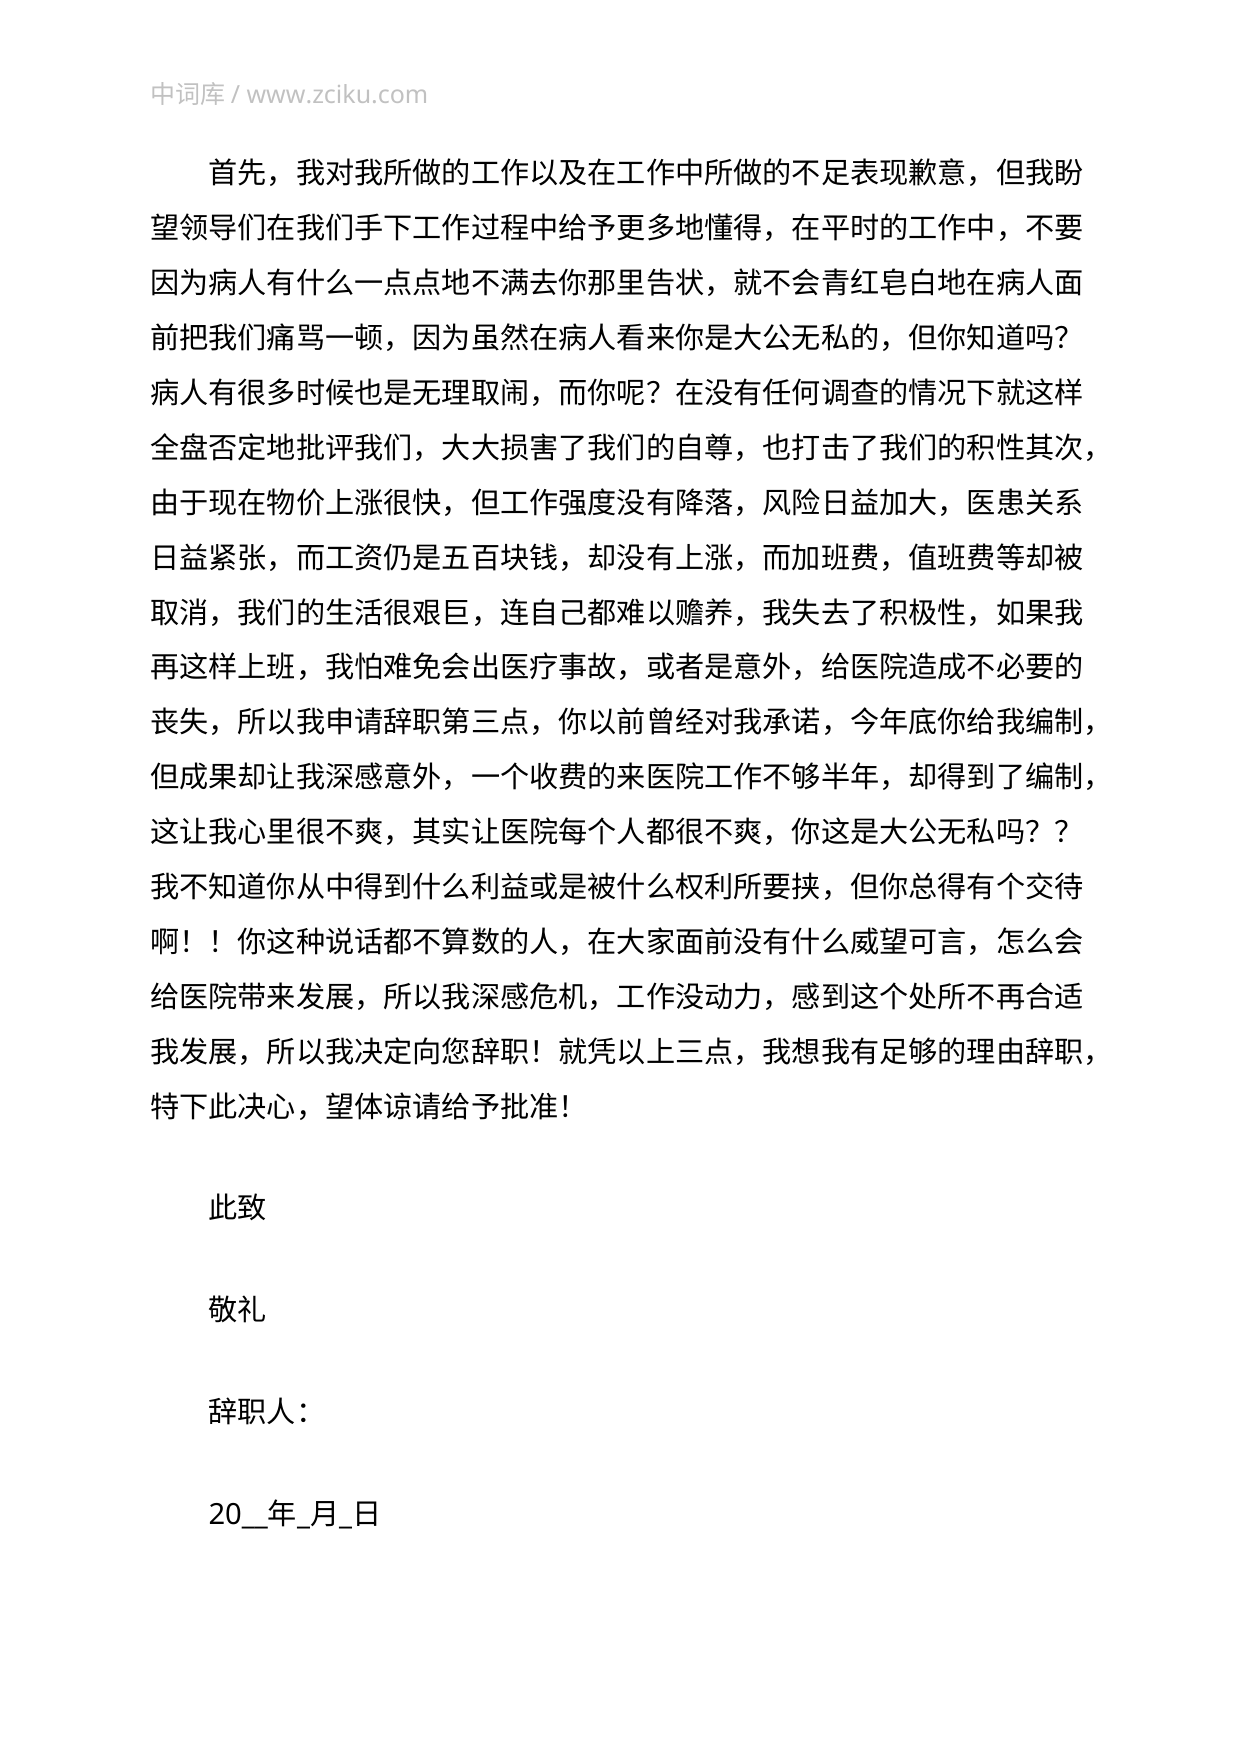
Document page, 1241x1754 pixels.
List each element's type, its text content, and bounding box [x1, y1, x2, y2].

text 首先，我对我所做的工作以及在工作中所做的不足表现歉意，但我盼望领导们在我们手下工作过程中给予更多地懂得，在平时的工作中，不要因为病人有什么一点点地不满去你那里告状，就不会青红皂白地在病人面前把我们痛骂一顿，因为虽然在病人看来你是大公无私的，但你知道吗？病人有很多时候也是无理取闹，而你呢？在没有任何调查的情况下就这样全盘否定地批评我们，大大损害了我们的自尊，也打击了我们的积性其次，由于现在物价上涨很快，但工作强度没有降落，风险日益加大，医患关系日益紧张，而工资仍是五百块钱，却没有上涨，而加班费，值班费等却被取消，我们的生活很艰巨，连自己都难以赡养，我失去了积极性，如果我再这样上班，我怕难免会出医疗事故，或者是意外，给医院造成不必要的丧失，所以我申请辞职第三点，你以前曾经对我承诺，今年底你给我编制，但成果却让我深感意外，一个收费的来医院工作不够半年，却得到了编制，这让我心里很不爽，其实让医院每个人都很不爽，你这是大公无私吗？？我不知道你从中得到什么利益或是被什么权利所要挟，但你总得有个交待啊！！你这种说话都不算数的人，在大家面前没有什么威望可言，怎么会给医院带来发展，所以我深感危机，工作没动力，感到这个处所不再合适我发展，所以我决定向您辞职！就凭以上三点，我想我有足够的理由辞职，特下此决心，望体谅请给予批准！ [150, 150, 1090, 1126]
text 20__年_月_日 [150, 1490, 1090, 1533]
text 此致 [150, 1185, 1090, 1227]
text 敬礼 [150, 1287, 1090, 1329]
text 辞职人： [150, 1388, 1090, 1431]
